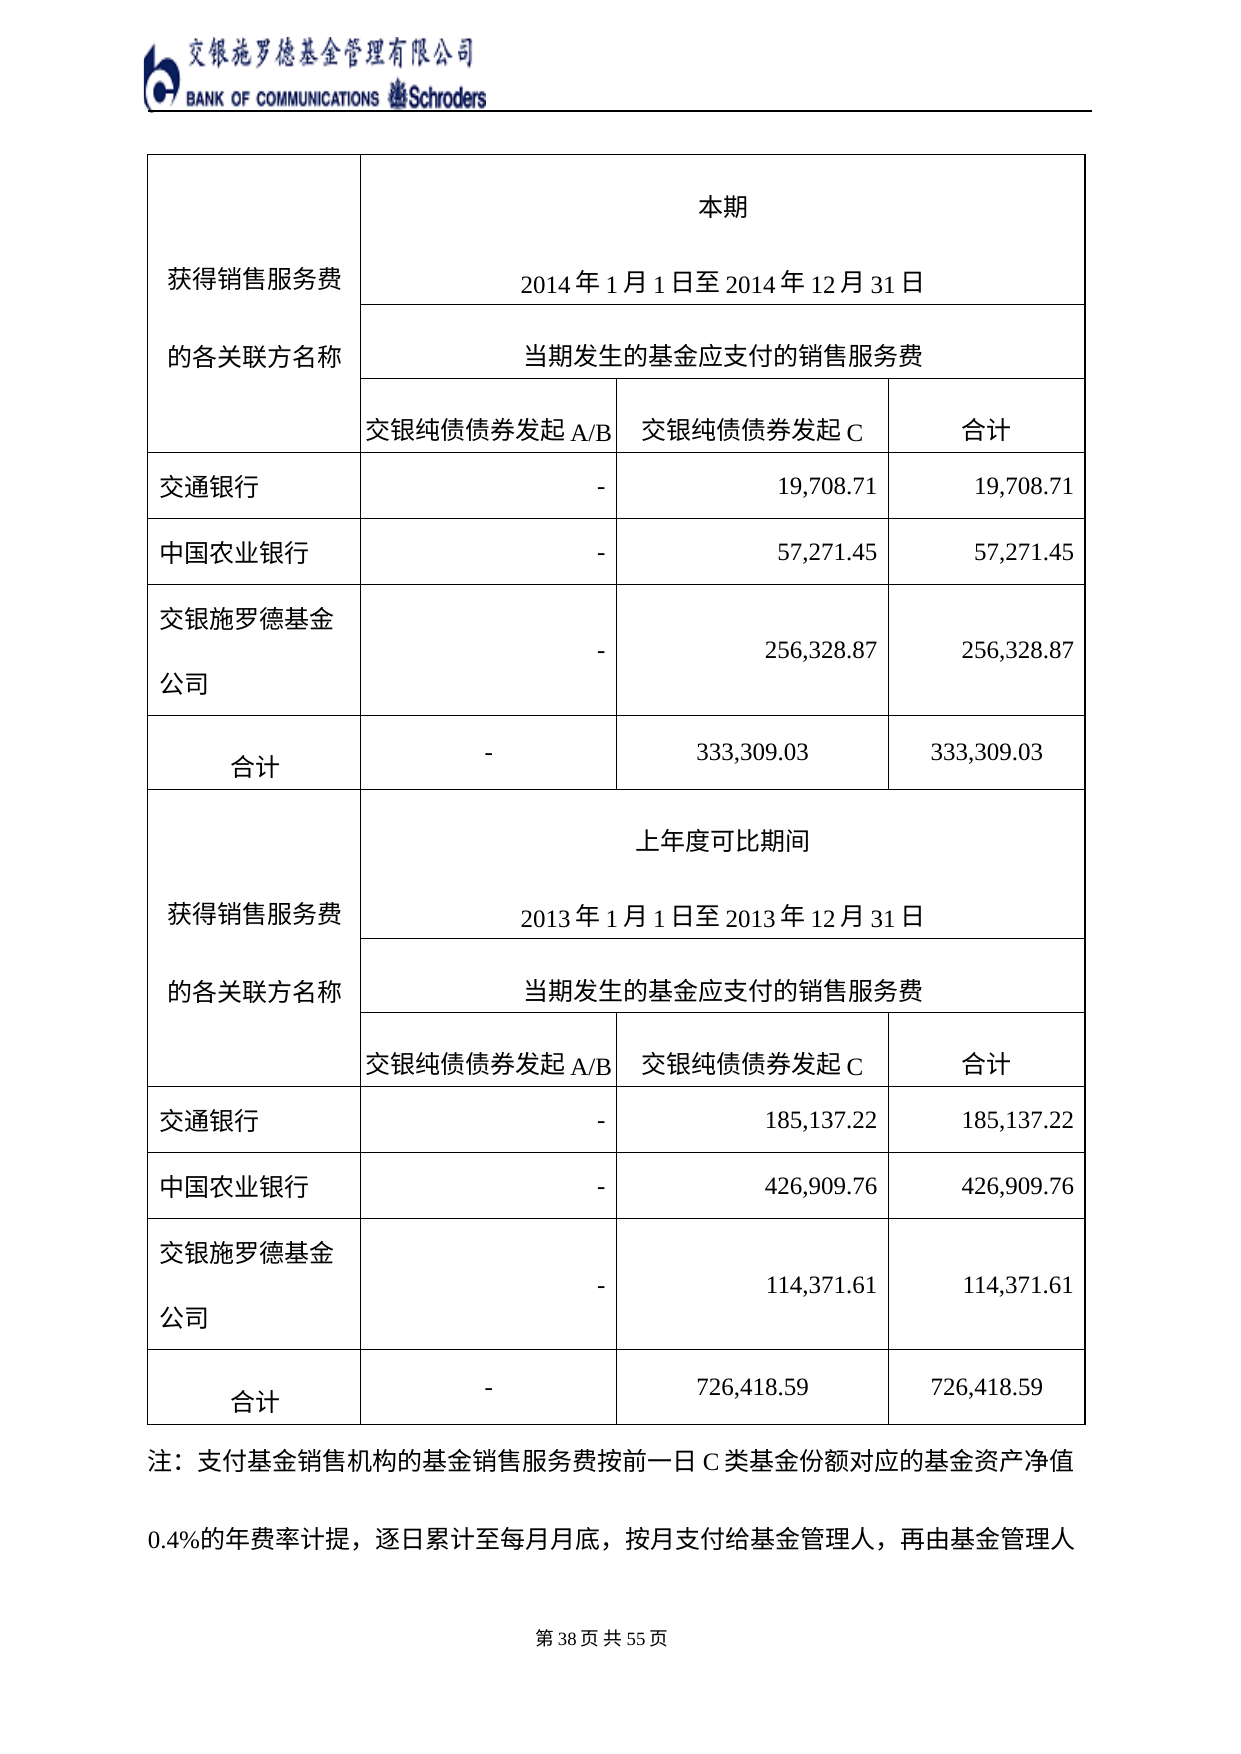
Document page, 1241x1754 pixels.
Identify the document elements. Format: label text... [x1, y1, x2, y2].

table_cell 185,137.22 [889, 1087, 1084, 1152]
table_cell 合计 [148, 716, 360, 789]
table_cell 交银纯债债券发起A/B [361, 1013, 616, 1086]
table_cell 57,271.45 [617, 519, 888, 584]
table_cell 19,708.71 [889, 453, 1084, 518]
table_cell 中国农业银行 [148, 1153, 360, 1218]
table_cell 726,418.59 [889, 1350, 1084, 1423]
table_cell 333,309.03 [889, 716, 1084, 789]
table_cell 57,271.45 [889, 519, 1084, 584]
table_cell 交银施罗德基金公司 [148, 585, 360, 715]
table_cell - [361, 453, 616, 518]
table_cell 获得销售服务费的各关联方名称 [148, 790, 360, 1086]
table_cell 交银纯债债券发起C [617, 1013, 888, 1086]
table_header 本期 2014年1月1日至2014年12月31日 [361, 155, 1084, 303]
table_cell 19,708.71 [617, 453, 888, 518]
table_cell 交银纯债债券发起A/B [361, 379, 616, 452]
table_cell 当期发生的基金应支付的销售服务费 [361, 305, 1084, 378]
table_cell 合计 [889, 379, 1084, 452]
table_header 获得销售服务费的各关联方名称 [148, 155, 360, 452]
table_cell 当期发生的基金应支付的销售服务费 [361, 939, 1084, 1012]
table_cell - [361, 1350, 616, 1423]
table_cell 185,137.22 [617, 1087, 888, 1152]
table_cell 114,371.61 [889, 1219, 1084, 1349]
table_cell - [361, 1153, 616, 1218]
table_cell 426,909.76 [617, 1153, 888, 1218]
table_cell 交通银行 [148, 1087, 360, 1152]
table_cell 合计 [148, 1350, 360, 1423]
table_cell - [361, 1219, 616, 1349]
table_cell 中国农业银行 [148, 519, 360, 584]
table_cell - [361, 716, 616, 789]
table_cell - [361, 1087, 616, 1152]
table_cell 726,418.59 [617, 1350, 888, 1423]
table_cell 426,909.76 [889, 1153, 1084, 1218]
table_cell - [361, 519, 616, 584]
table_cell 256,328.87 [889, 585, 1084, 715]
table_cell 上年度可比期间 2013年1月1日至2013年12月31日 [361, 790, 1084, 938]
table_cell 114,371.61 [617, 1219, 888, 1349]
picture [143, 37, 486, 113]
table_cell 合计 [889, 1013, 1084, 1086]
table_cell 交银施罗德基金公司 [148, 1219, 360, 1349]
table_cell 333,309.03 [617, 716, 888, 789]
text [148, 1427, 1092, 1570]
table_cell - [361, 585, 616, 715]
table_cell 256,328.87 [617, 585, 888, 715]
table_cell 交通银行 [148, 453, 360, 518]
table_cell 交银纯债债券发起C [617, 379, 888, 452]
